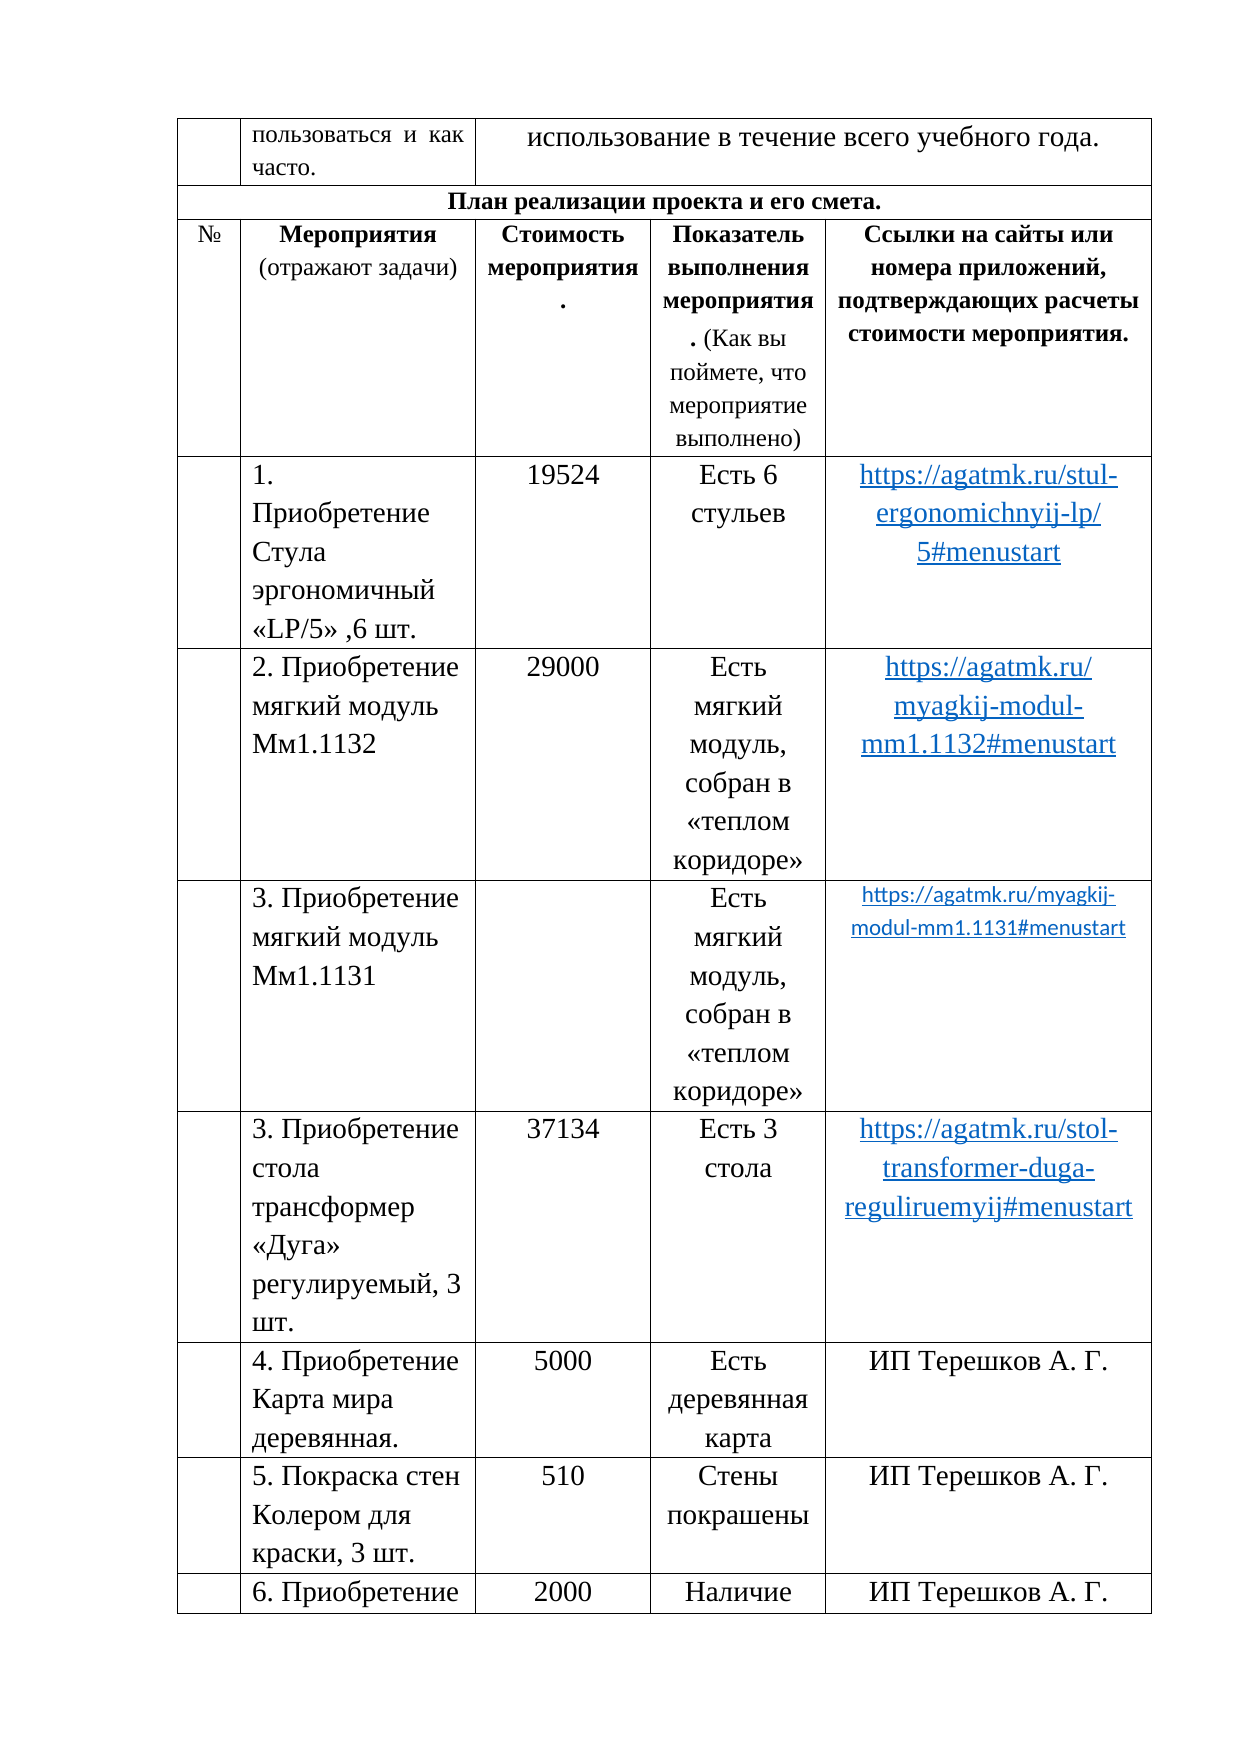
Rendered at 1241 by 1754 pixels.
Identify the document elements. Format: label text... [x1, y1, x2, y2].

table_cell [178, 457, 240, 648]
table_cell [178, 1574, 240, 1612]
table_cell Есть деревянная карта [651, 1343, 825, 1457]
table_cell 1. Приобретение Стула эргономичный «LP/5» ,6 шт. [241, 457, 475, 648]
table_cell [241, 1574, 475, 1612]
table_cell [476, 119, 1151, 185]
table_cell № [178, 220, 240, 456]
table_cell [178, 1343, 240, 1457]
table_cell [178, 1112, 240, 1342]
table_cell Показатель выполнения мероприятия. (Как вы поймете, что мероприятие выполнено) [651, 220, 825, 456]
table_cell ИП Терешков А. Г. [826, 1458, 1151, 1573]
table_cell 19524 [476, 457, 650, 648]
table_cell https://agatmk.ru/stul-ergonomichnyij-lp/5#menustart [826, 457, 1151, 648]
table_cell 3. Приобретение мягкий модуль Мм1.1131 [241, 881, 475, 1111]
table_cell План реализации проекта и его смета. [178, 186, 1151, 218]
table_cell Ссылки на сайты или номера приложений, подтверждающих расчеты стоимости мероприятия. [826, 220, 1151, 456]
table_cell https://agatmk.ru/myagkij-modul-mm1.1131#menustart [826, 881, 1151, 1111]
table_cell 5000 [476, 1343, 650, 1457]
table_cell 2. Приобретение мягкий модуль Мм1.1132 [241, 649, 475, 879]
table_cell ИП Терешков А. Г. [826, 1343, 1151, 1457]
table_cell [178, 1458, 240, 1573]
table_cell 510 [476, 1458, 650, 1573]
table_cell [241, 119, 475, 185]
table_cell Есть мягкий модуль, собран в «теплом коридоре» [651, 649, 825, 879]
table_cell 2000 [476, 1574, 650, 1612]
table_cell https://agatmk.ru/stol-transformer-duga-reguliruemyij#menustart [826, 1112, 1151, 1342]
table_cell [476, 881, 650, 1111]
table_cell Стены покрашены [651, 1458, 825, 1573]
table_cell [178, 649, 240, 879]
table_cell [178, 881, 240, 1111]
table_cell Наличие дождевиков [651, 1574, 825, 1612]
table_cell Мероприятия (отражают задачи) [241, 220, 475, 456]
table_cell Есть 3 стола [651, 1112, 825, 1342]
table_cell 29000 [476, 649, 650, 879]
table_cell 6. [178, 119, 240, 185]
table_cell 3. Приобретение стола трансформер «Дуга» регулируемый, 3 шт. [241, 1112, 475, 1342]
table_cell 37134 [476, 1112, 650, 1342]
table_cell 4. Приобретение Карта мира деревянная. [241, 1343, 475, 1457]
table_cell ИП Терешков А. Г. [826, 1574, 1151, 1612]
table_cell Есть мягкий модуль, собран в «теплом коридоре» [651, 881, 825, 1111]
table_cell Есть 6 стульев [651, 457, 825, 648]
table_cell 5. Покраска стен Колером для краски, 3 шт. [241, 1458, 475, 1573]
table_cell Стоимость мероприятия. [476, 220, 650, 456]
table_cell https://agatmk.ru/myagkij-modul-mm1.1132#menustart [826, 649, 1151, 879]
